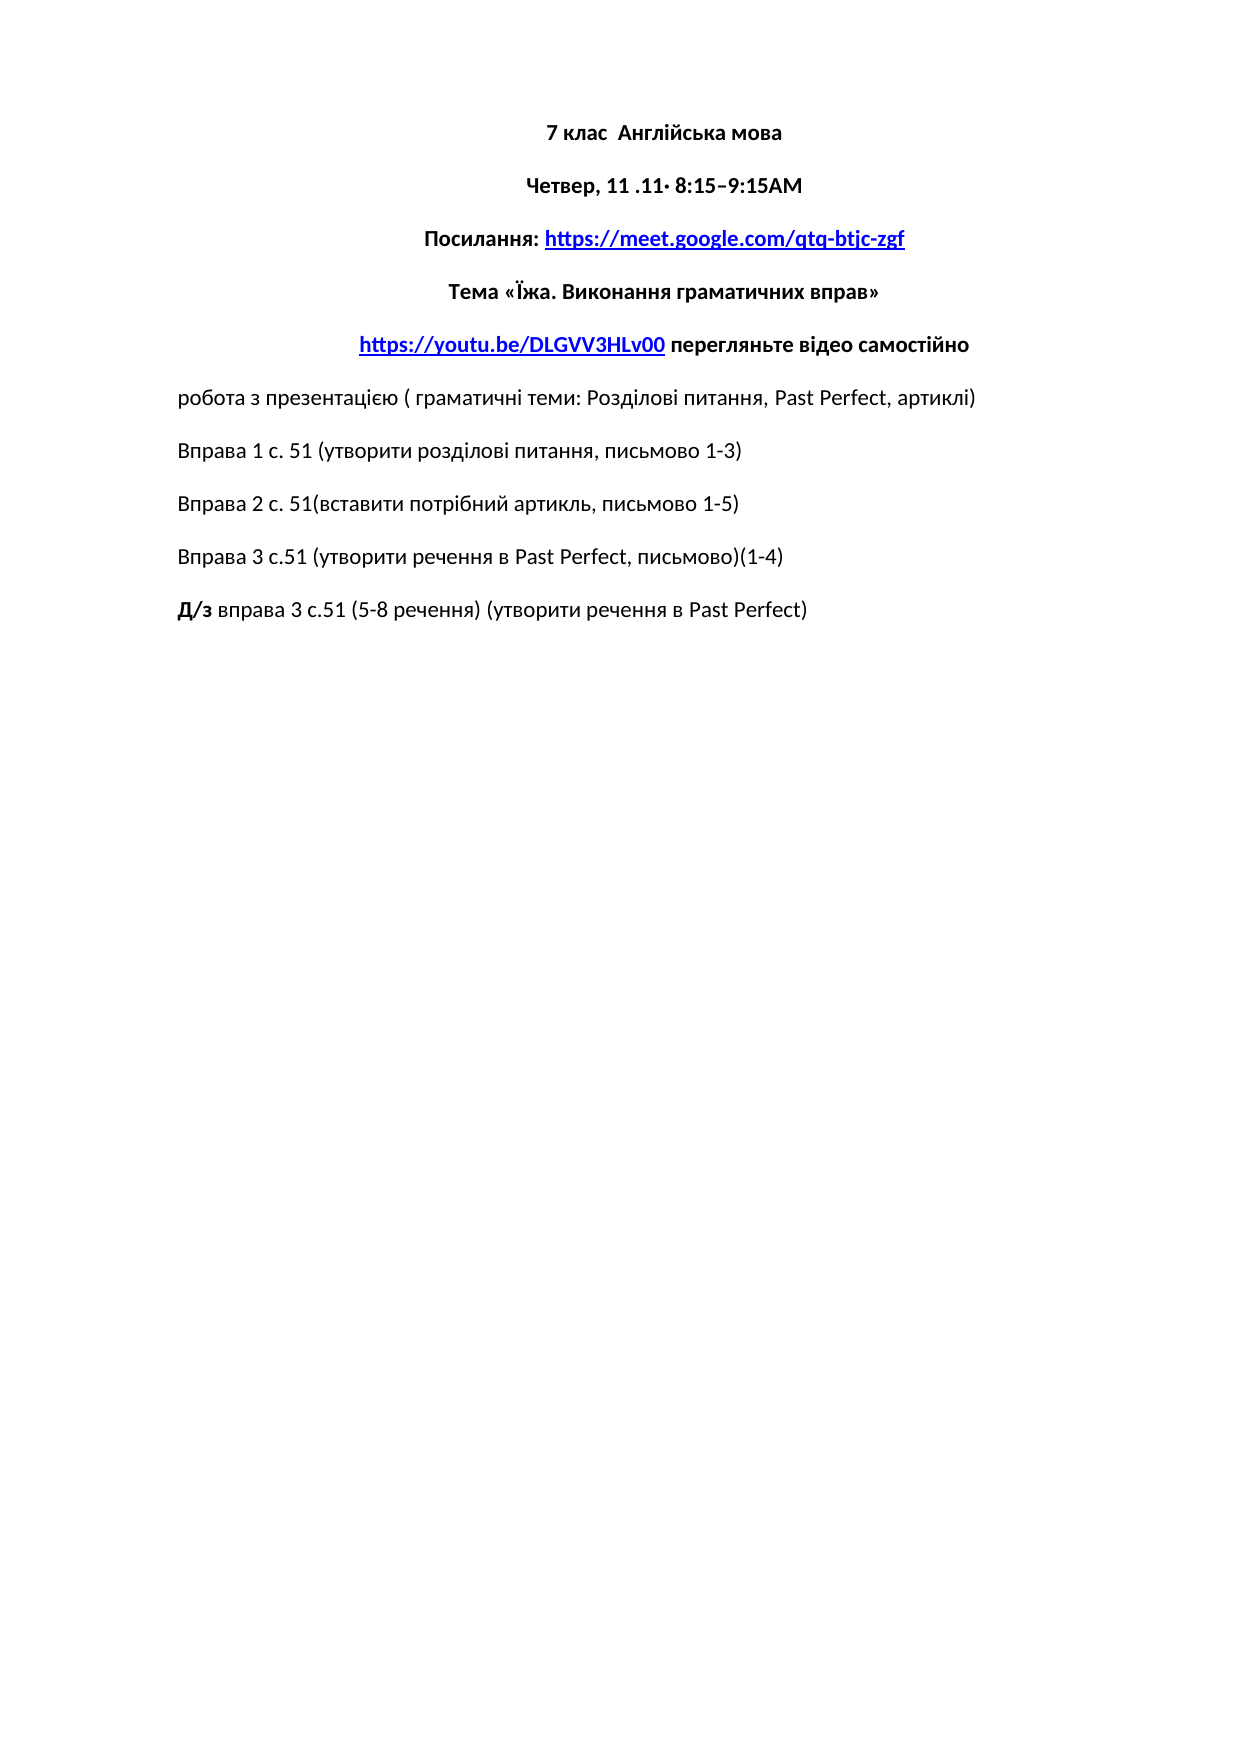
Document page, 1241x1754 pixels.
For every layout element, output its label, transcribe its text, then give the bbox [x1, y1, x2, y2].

text Посилання: https://meet.google.com/qtq-btjc-zgf [177, 224, 1152, 252]
text 7 клас Англійська мова [177, 118, 1152, 146]
text Вправа 1 с. 51 (утворити розділові питання, письмово 1-3) [177, 436, 1152, 464]
text Д/з вправа 3 с.51 (5-8 речення) (утворити речення в Past Perfect) [177, 595, 1152, 623]
text Вправа 3 с.51 (утворити речення в Past Perfect, письмово)(1-4) [177, 542, 1152, 570]
text робота з презентацією ( граматичні теми: Розділові питання, Past Perfect, артиклі) [177, 383, 1152, 411]
text Тема «Їжа. Виконання граматичних вправ» [177, 277, 1152, 305]
text Вправа 2 с. 51(вставити потрібний артикль, письмово 1-5) [177, 489, 1152, 517]
text Четвер, 11 .11· 8:15–9:15AM [177, 171, 1152, 199]
text https://youtu.be/DLGVV3HLv00 перегляньте відео самостійно [177, 330, 1152, 358]
